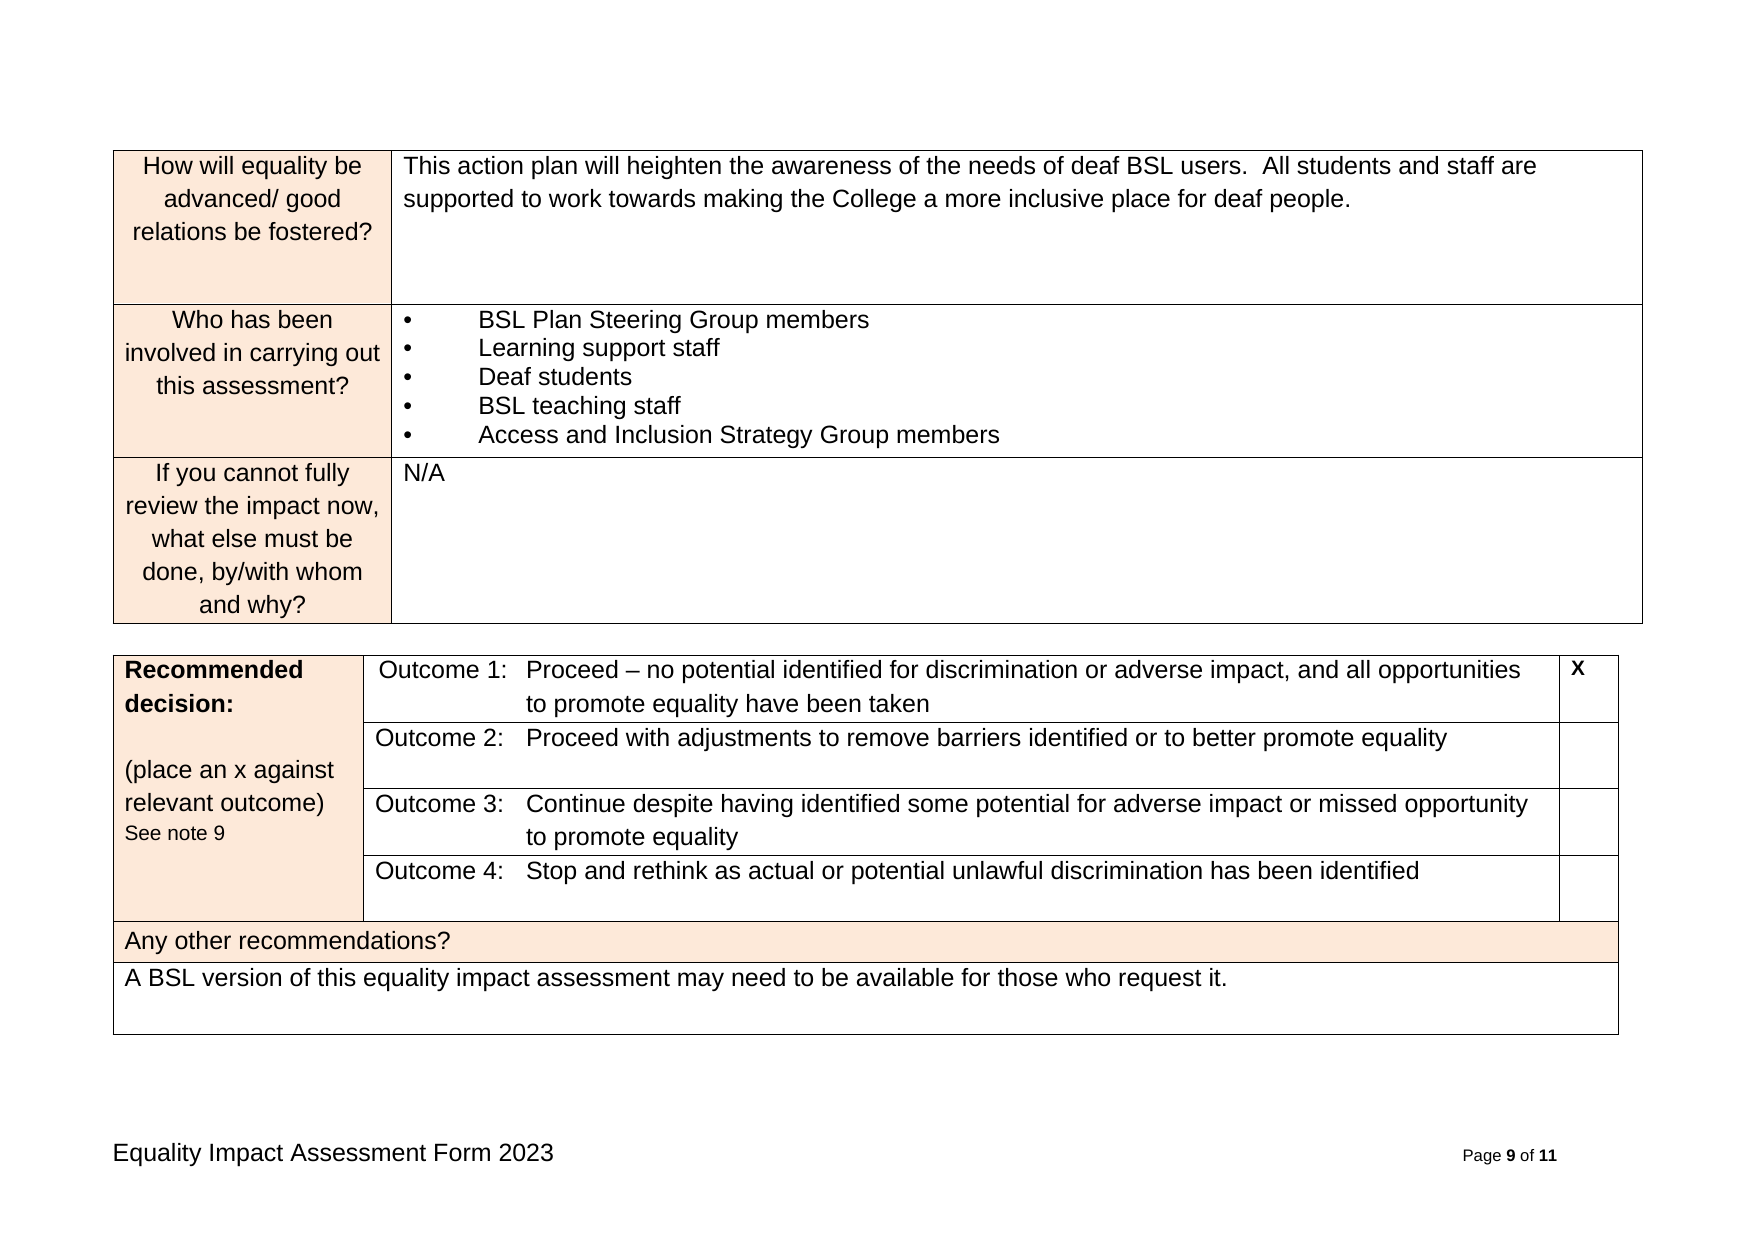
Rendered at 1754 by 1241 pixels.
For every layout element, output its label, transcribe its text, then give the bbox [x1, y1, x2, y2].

table_header X [1560, 656, 1618, 722]
table_header Outcome 1: Proceed – no potential identified for discrimination or adverse impact, and all opportunities to promote equality have been taken [364, 656, 1559, 722]
table_cell N/A [392, 458, 1642, 623]
table_header Recommended decision: (place an x against relevant outcome) See note 9 [114, 656, 363, 921]
table_cell Outcome 2: Proceed with adjustments to remove barriers identified or to better promote equality [364, 723, 1559, 788]
table_cell [1560, 723, 1618, 788]
table_cell This action plan will heighten the awareness of the needs of deaf BSL users. All students and staff are supported to work towards making the College a more inclusive place for deaf people. [392, 151, 1642, 303]
table_cell Outcome 4: Stop and rethink as actual or potential unlawful discrimination has been identified [364, 856, 1559, 921]
table_cell Who has been involved in carrying out this assessment? [114, 305, 391, 457]
table_cell [1560, 856, 1618, 921]
table_cell [1560, 789, 1618, 855]
table_cell Outcome 3: Continue despite having identified some potential for adverse impact or missed opportunity to promote equality [364, 789, 1559, 855]
table_cell How will equality be advanced/ good relations be fostered? [114, 151, 391, 303]
table_cell A BSL version of this equality impact assessment may need to be available for those who request it. [114, 963, 1618, 1033]
table_cell Any other recommendations? [114, 922, 1618, 962]
table_cell If you cannot fully review the impact now, what else must be done, by/with whom and why? [114, 458, 391, 623]
table_cell • BSL Plan Steering Group members • Learning support staff • Deaf students • BSL teaching staff • Access and Inclusion Strategy Group members [392, 305, 1642, 457]
